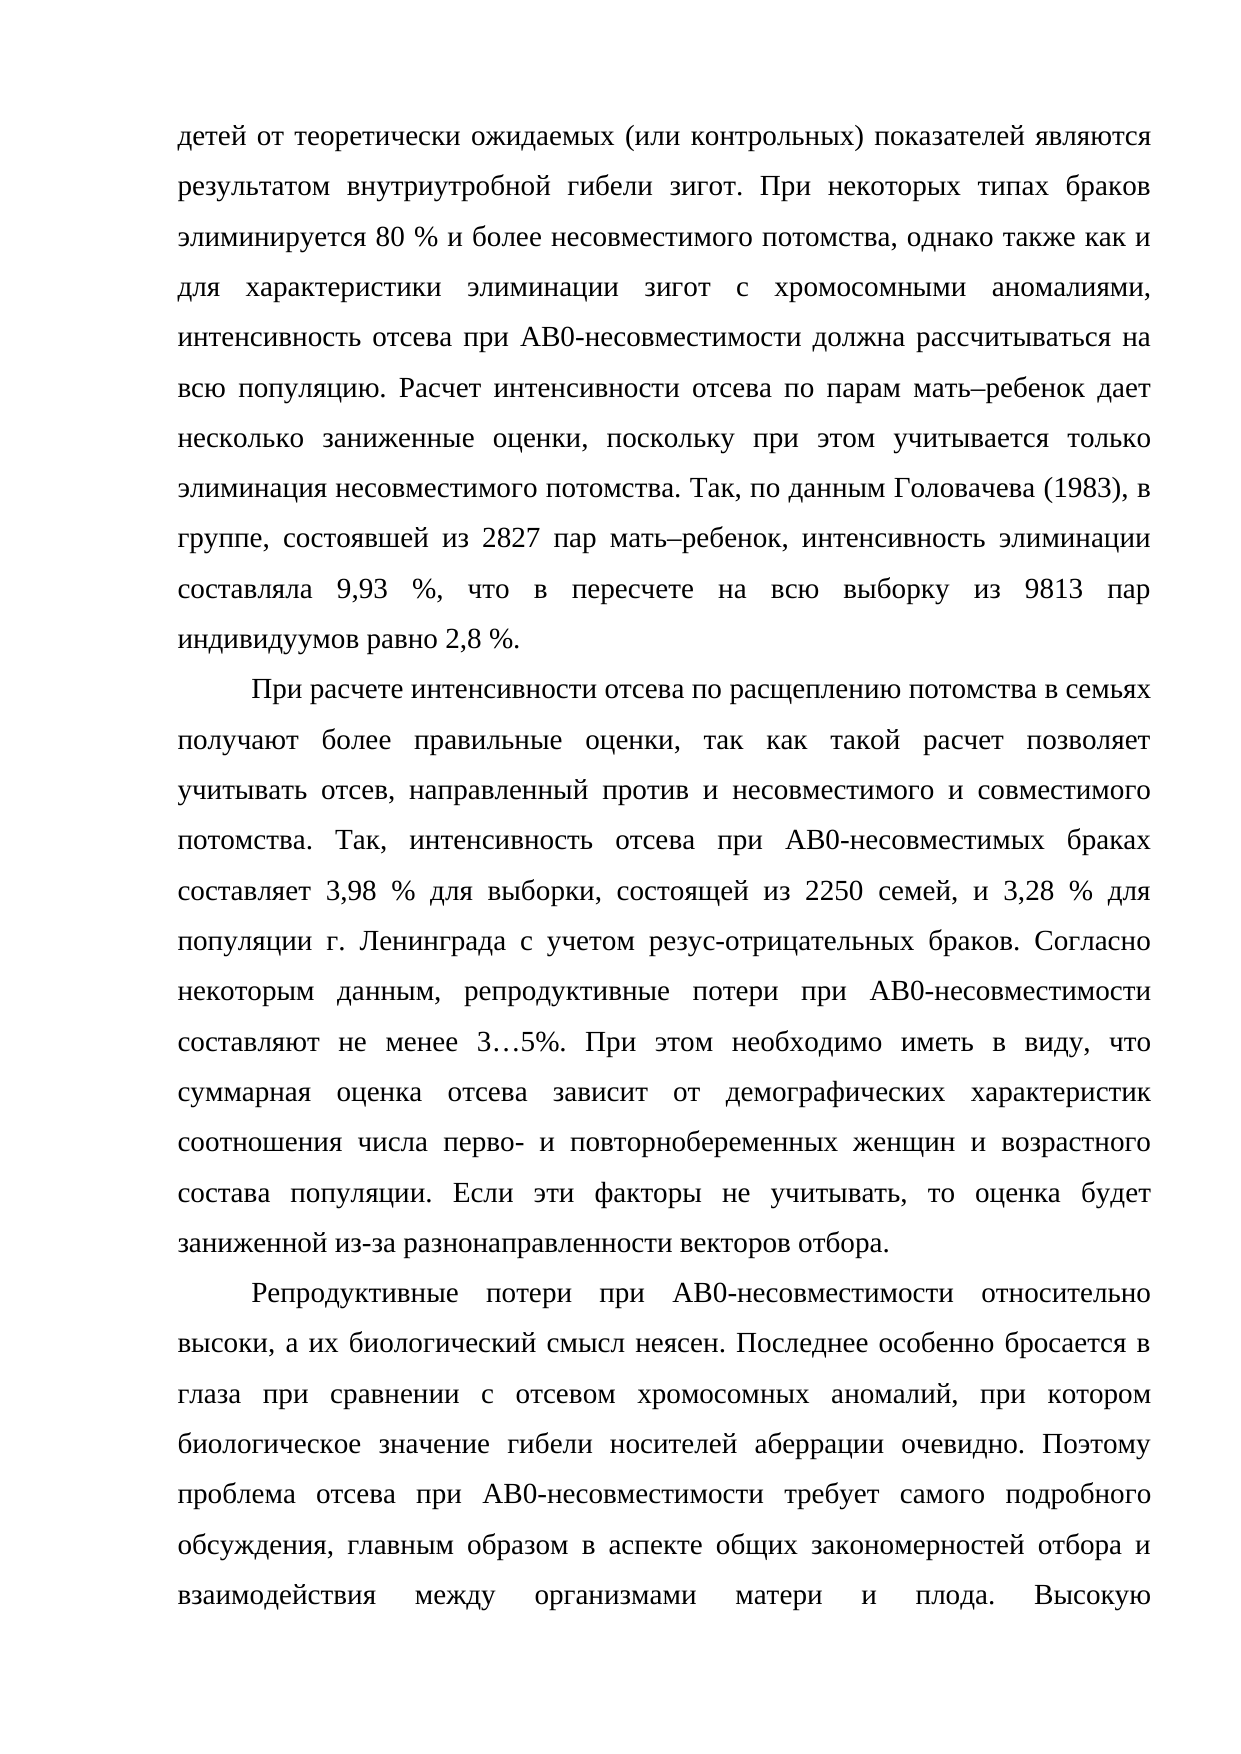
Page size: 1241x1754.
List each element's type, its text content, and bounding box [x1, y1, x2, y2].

text При расчете интенсивности отсева по расщеплению потомства в семьях получают более правильные оценки, так как такой расчет позволяет учитывать отсев, направленный против и несовместимого и совместимого потомства. Так, интенсивность отсева при АВ0-несовместимых браках составляет 3,98 % для выборки, состоящей из 2250 семей, и 3,28 % для популяции г. Ленинграда с учетом резус-отрицательных браков. Согласно некоторым данным, репродуктивные потери при АВ0-несовместимости составляют не менее 3…5%. При этом необходимо иметь в виду, что суммарная оценка отсева зависит от демографических характеристик соотношения числа перво- и повторнобеременных женщин и возрастного состава популяции. Если эти факторы не учитывать, то оценка будет заниженной из-за разнонаправленности векторов отбора. [177, 672, 1152, 1258]
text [177, 1275, 1152, 1611]
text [177, 118, 1152, 655]
